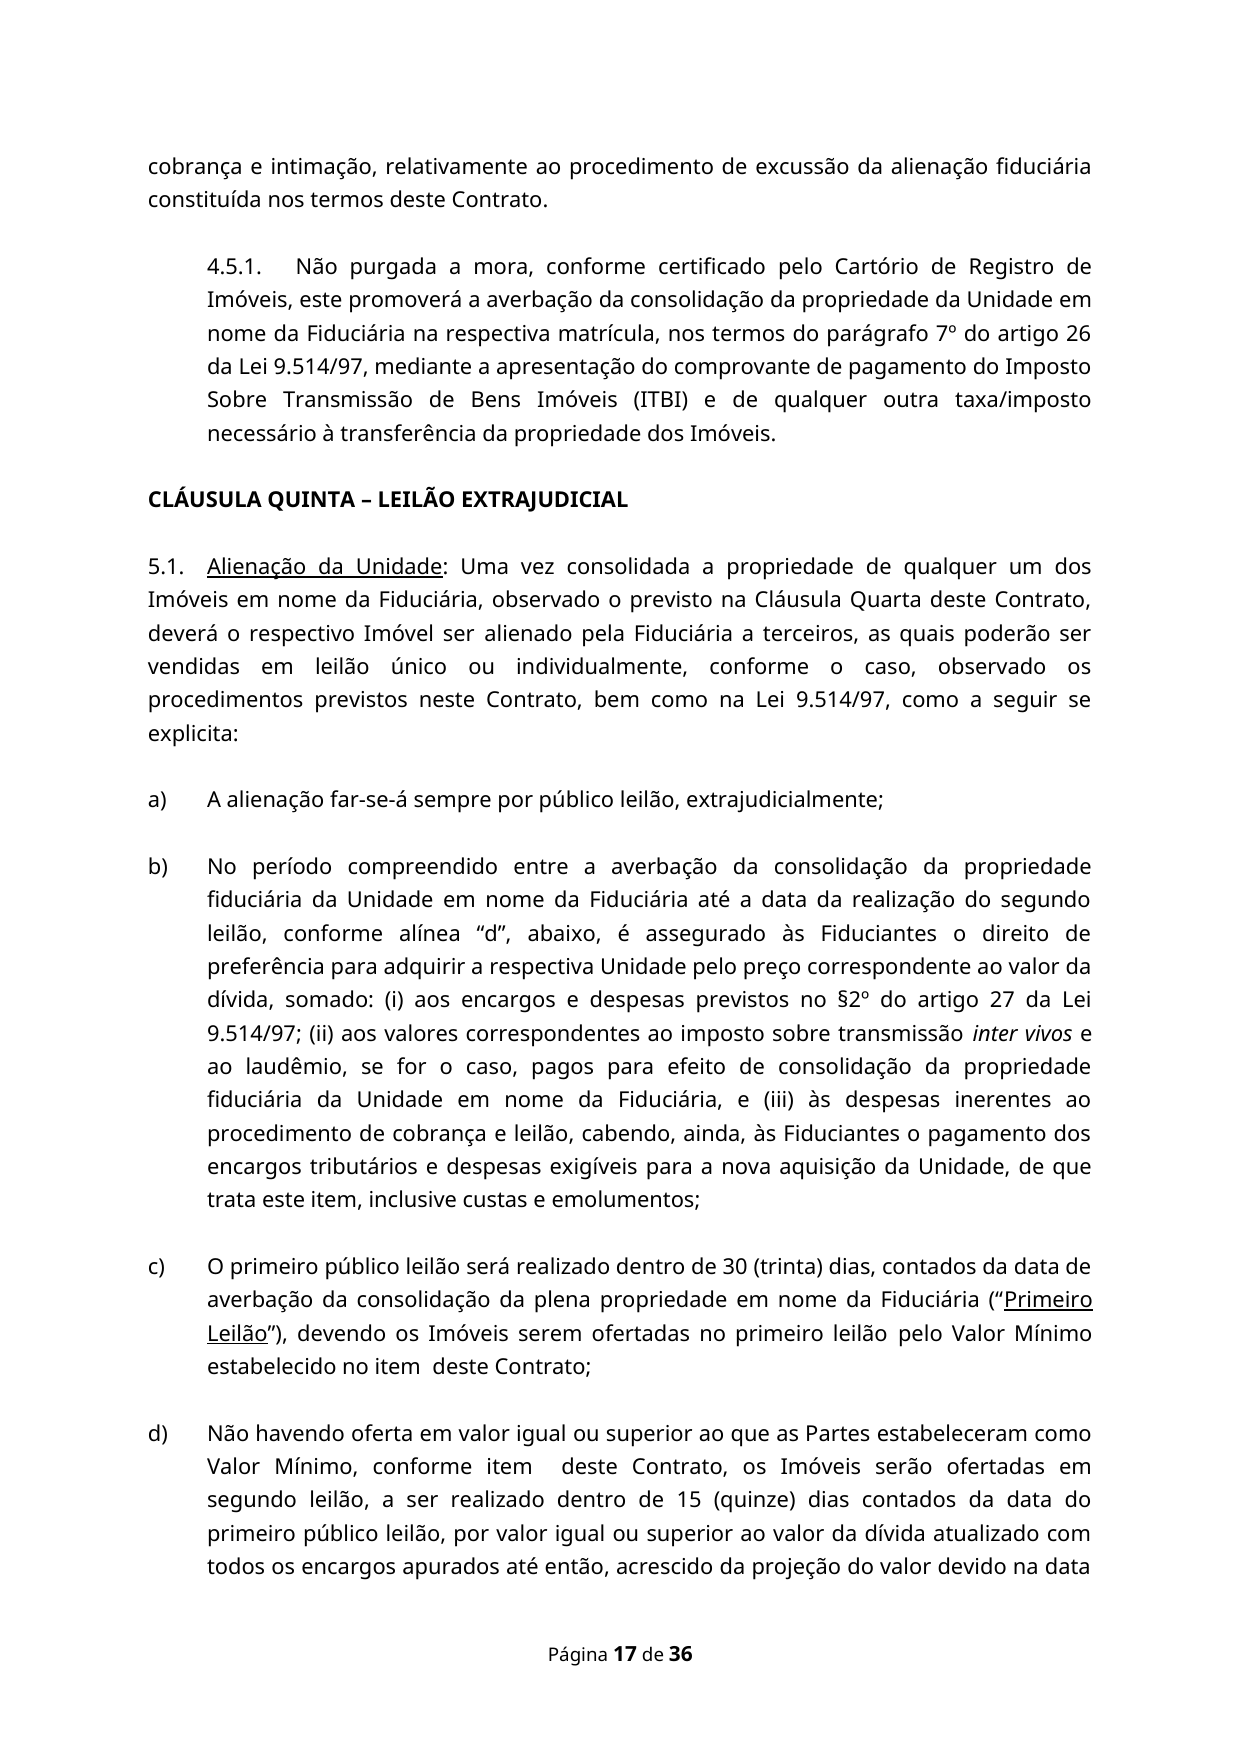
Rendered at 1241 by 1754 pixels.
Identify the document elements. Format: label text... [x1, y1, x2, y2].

list No período compreendido entre a averbação da consolidação da propriedade fiduciária da Unidade em nome da Fiduciária até a data da realização do segundo leilão, conforme alínea “d”, abaixo, é assegurado às Fiduciantes o direito de preferência para adquirir a respectiva Unidade pelo preço correspondente ao valor da dívida, somado: (i) aos encargos e despesas previstos no §2º do artigo 27 da Lei 9.514/97; (ii) aos valores correspondentes ao imposto sobre transmissão inter vivos e ao laudêmio, se for o caso, pagos para efeito de consolidação da propriedade fiduciária da Unidade em nome da Fiduciária, e (iii) às despesas inerentes ao procedimento de cobrança e leilão, cabendo, ainda, às Fiduciantes o pagamento dos encargos tributários e despesas exigíveis para a nova aquisição da Unidade, de que trata este item, inclusive custas e emolumentos; [148, 848, 1092, 1214]
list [148, 148, 1092, 214]
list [148, 1414, 1092, 1581]
list A alienação far-se-á sempre por público leilão, extrajudicialmente; [148, 781, 1092, 814]
list Alienação da Unidade: Uma vez consolidada a propriedade de qualquer um dos Imóveis em nome da Fiduciária, observado o previsto na Cláusula Quarta deste Contrato, deverá o respectivo Imóvel ser alienado pela Fiduciária a terceiros, as quais poderão ser vendidas em leilão único ou individualmente, conforme o caso, observado os procedimentos previstos neste Contrato, bem como na Lei 9.514/97, como a seguir se explicita: [148, 548, 1092, 748]
list Não purgada a mora, conforme certificado pelo Cartório de Registro de Imóveis, este promoverá a averbação da consolidação da propriedade da Unidade em nome da Fiduciária na respectiva matrícula, nos termos do parágrafo 7º do artigo 26 da Lei 9.514/97, mediante a apresentação do comprovante de pagamento do Imposto Sobre Transmissão de Bens Imóveis (ITBI) e de qualquer outra taxa/imposto necessário à transferência da propriedade dos Imóveis. [207, 248, 1092, 448]
list O primeiro público leilão será realizado dentro de 30 (trinta) dias, contados da data de averbação da consolidação da plena propriedade em nome da Fiduciária (“Primeiro Leilão”), devendo os Imóveis serem ofertadas no primeiro leilão pelo Valor Mínimo estabelecido no item 6.1 deste Contrato; [148, 1248, 1092, 1381]
list CLÁUSULA QUINTA – LEILÃO EXTRAJUDICIAL [148, 481, 1092, 514]
